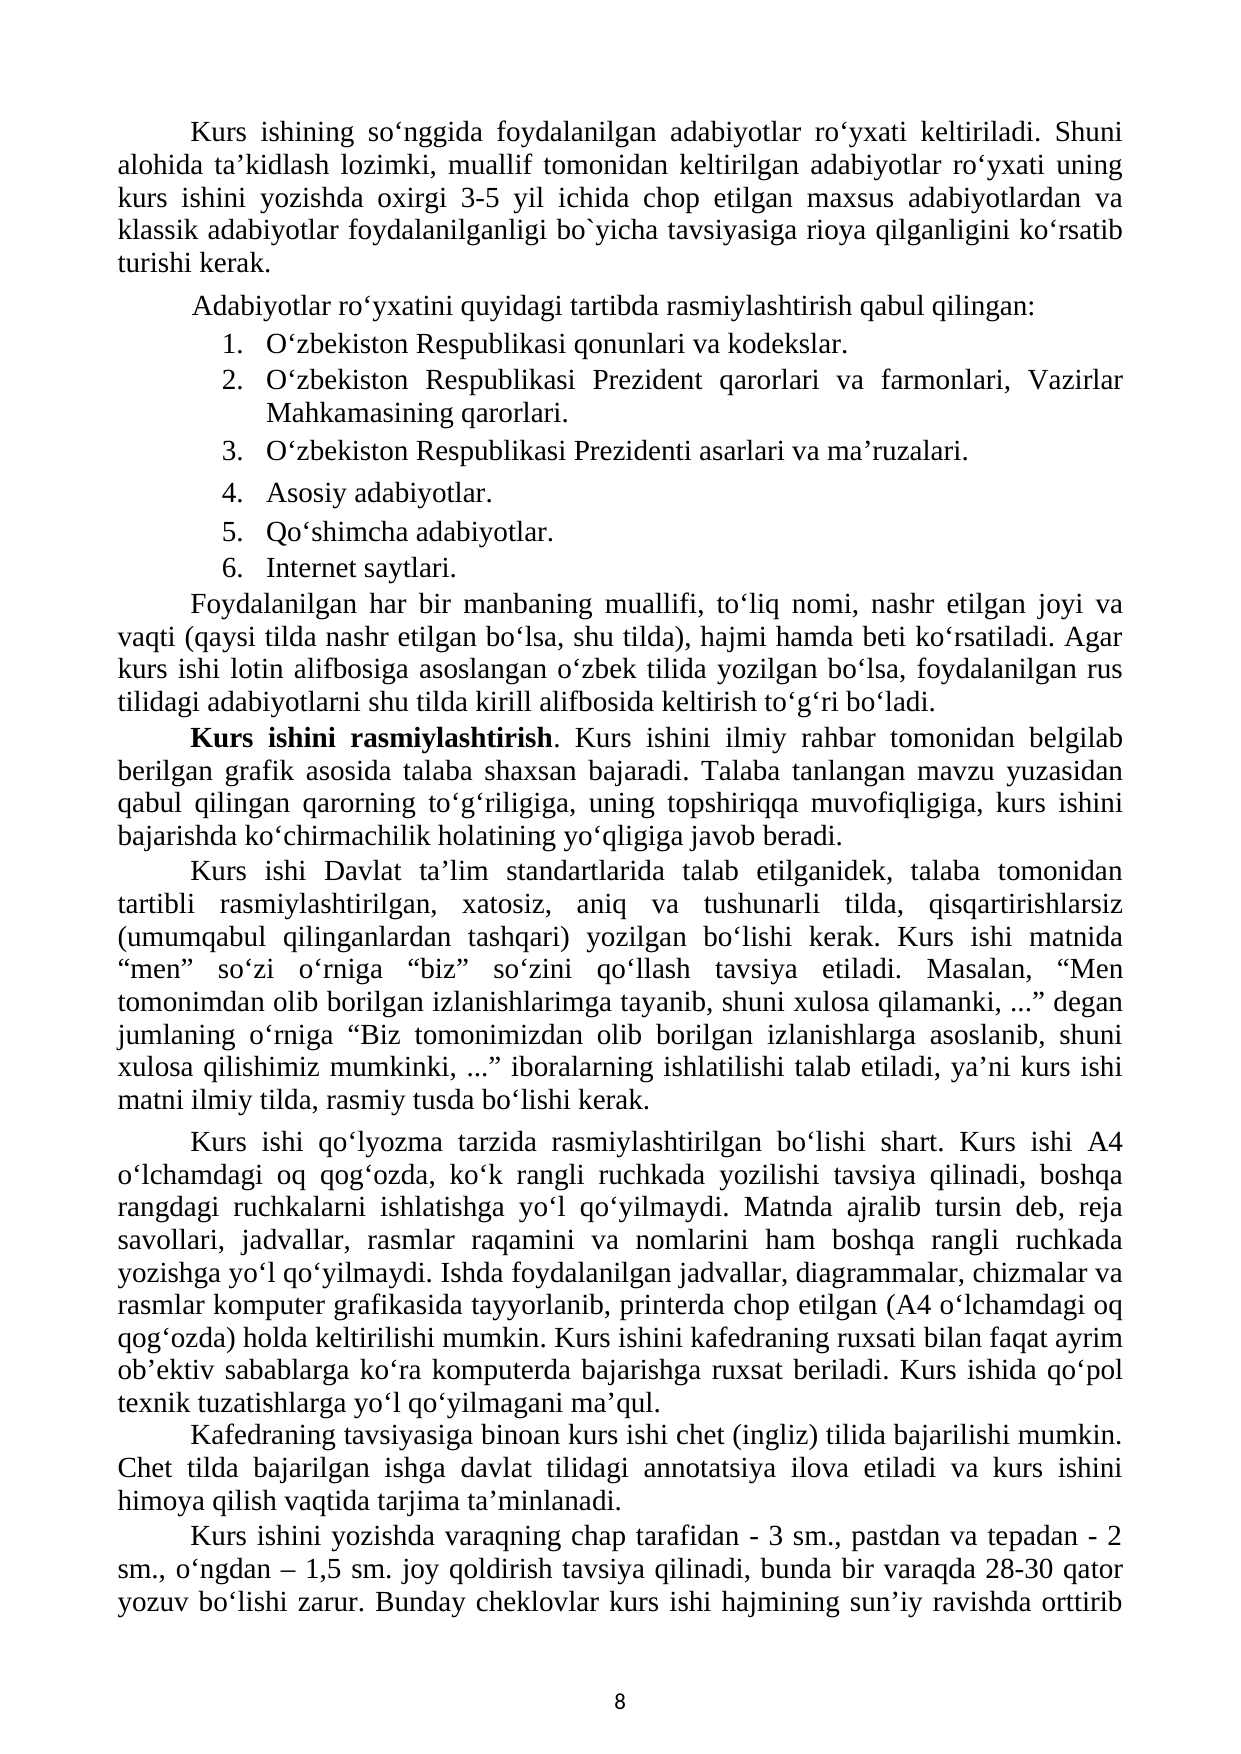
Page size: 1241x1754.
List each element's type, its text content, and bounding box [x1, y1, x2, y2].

text Kurs ishini rasmiylashtirish. Kurs ishini ilmiy rahbar tomonidan belgilab berilgan grafik asosida talaba shaxsan bajaradi. Talaba tanlangan mavzu yuzasidan qabul qilingan qarorning to‘g‘riligiga, uning topshiriqqa muvofiqligiga, kurs ishini bajarishda ko‘chirmachilik holatining yo‘qligiga javob beradi. [117, 721, 1124, 851]
list Internet saytlari. [222, 551, 1124, 584]
list Qo‘shimcha adabiyotlar. [222, 515, 1124, 548]
list O‘zbekiston Respublikasi qonunlari va kodekslar. [222, 327, 1124, 360]
list O‘zbekiston Respublikasi Prezident qarorlari va farmonlari, Vazirlar Mahkamasining qarorlari. [222, 363, 1124, 428]
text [117, 1520, 1124, 1618]
text Foydalanilgan har bir manbaning muallifi, to‘liq nomi, nashr etilgan joyi va vaqti (qaysi tilda nashr etilgan bo‘lsa, shu tilda), hajmi hamda beti ko‘rsatiladi. Agar kurs ishi lotin alifbosiga asoslangan o‘zbek tilida yozilgan bo‘lsa, foydalanilgan rus tilidagi adabiyotlarni shu tilda kirill alifbosida keltirish to‘g‘ri bo‘ladi. [117, 587, 1124, 717]
text Adabiyotlar ro‘yxatini quyidagi tartibda rasmiylashtirish qabul qilingan: [175, 288, 1052, 321]
text Kurs ishi Davlat ta’lim standartlarida talab etilganidek, talaba tomonidan tartibli rasmiylashtirilgan, xatosiz, aniq va tushunarli tilda, qisqartirishlarsiz (umumqabul qilinganlardan tashqari) yozilgan bo‘lishi kerak. Kurs ishi matnida “men” so‘zi o‘rniga “biz” so‘zini qo‘llash tavsiya etiladi. Masalan, “Men tomonimdan olib borilgan izlanishlarimga tayanib, shuni xulosa qilamanki, ...” degan jumlaning o‘rniga “Biz tomonimizdan olib borilgan izlanishlarga asoslanib, shuni xulosa qilishimiz mumkinki, ...” iboralarning ishlatilishi talab etiladi, ya’ni kurs ishi matni ilmiy tilda, rasmiy tusda bo‘lishi kerak. [117, 855, 1124, 1116]
text Kafedraning tavsiyasiga binoan kurs ishi chet (ingliz) tilida bajarilishi mumkin. Chet tilda bajarilgan ishga davlat tilidagi annotatsiya ilova etiladi va kurs ishini himoya qilish vaqtida tarjima ta’minlanadi. [117, 1419, 1124, 1516]
text Kurs ishining so‘nggida foydalanilgan adabiyotlar ro‘yxati keltiriladi. Shuni alohida ta’kidlash lozimki, muallif tomonidan keltirilgan adabiyotlar ro‘yxati uning kurs ishini yozishda oxirgi 3-5 yil ichida chop etilgan maxsus adabiyotlardan va klassik adabiyotlar foydalanilganligi bo`yicha tavsiyasiga rioya qilganligini ko‘rsatib turishi kerak. [117, 116, 1124, 279]
list Asosiy adabiyotlar. [222, 477, 1124, 509]
list O‘zbekiston Respublikasi Prezidenti asarlari va ma’ruzalari. [222, 435, 1124, 467]
text Kurs ishi qo‘lyozma tarzida rasmiylashtirilgan bo‘lishi shart. Kurs ishi A4 o‘lchamdagi oq qog‘ozda, ko‘k rangli ruchkada yozilishi tavsiya qilinadi, boshqa rangdagi ruchkalarni ishlatishga yo‘l qo‘yilmaydi. Matnda ajralib tursin deb, reja savollari, jadvallar, rasmlar raqamini va nomlarini ham boshqa rangli ruchkada yozishga yo‘l qo‘yilmaydi. Ishda foydalanilgan jadvallar, diagrammalar, chizmalar va rasmlar komputer grafikasida tayyorlanib, printerda chop etilgan (A4 o‘lchamdagi oq qog‘ozda) holda keltirilishi mumkin. Kurs ishini kafedraning ruxsati bilan faqat ayrim ob’ektiv sabablarga ko‘ra komputerda bajarishga ruxsat beriladi. Kurs ishida qo‘pol texnik tuzatishlarga yo‘l qo‘yilmagani ma’qul. [117, 1125, 1124, 1419]
